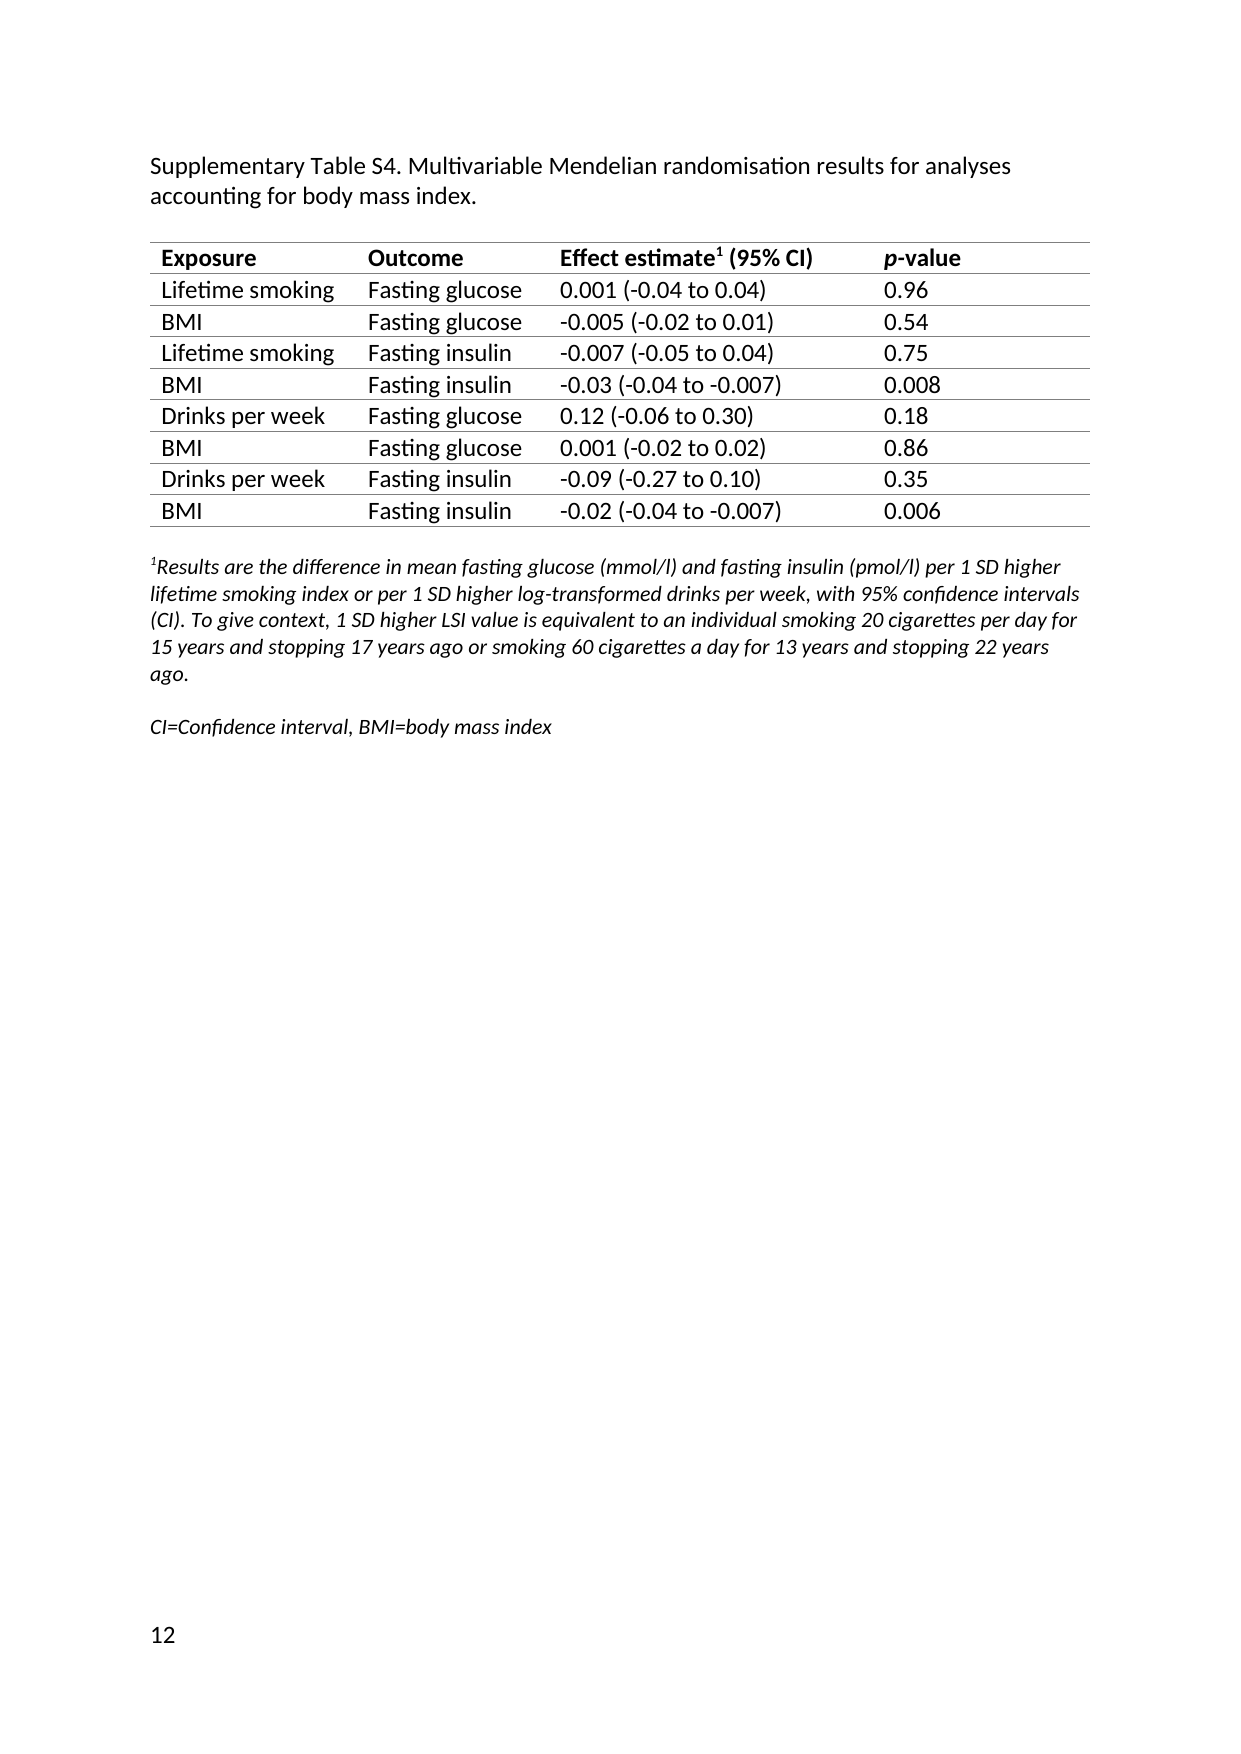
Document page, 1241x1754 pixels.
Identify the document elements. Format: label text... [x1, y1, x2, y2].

table_cell 0.86 [873, 432, 1090, 462]
table_cell 0.96 [873, 274, 1090, 305]
table_cell BMI [150, 306, 357, 336]
table_cell Fasting glucose [357, 306, 549, 336]
text Supplementary Table S4. Multivariable Mendelian randomisation results for analyses accounting for body mass index. [150, 150, 1090, 211]
table_cell Fasting insulin [357, 495, 549, 526]
table_cell Fasting glucose [357, 400, 549, 431]
table_cell Drinks per week [150, 464, 357, 494]
table_cell -0.007 (-0.05 to 0.04) [549, 337, 873, 368]
table_cell 0.75 [873, 337, 1090, 368]
table_cell Fasting insulin [357, 369, 549, 399]
table_cell Lifetime smoking [150, 337, 357, 368]
table_cell Fasting glucose [357, 274, 549, 305]
table_cell Fasting glucose [357, 432, 549, 462]
table_header Exposure [150, 243, 357, 273]
table_cell BMI [150, 369, 357, 399]
text 1Results are the difference in mean fasting glucose (mmol/l) and fasting insulin (pmol/l) per 1 SD higher lifetime smoking index or per 1 SD higher log-transformed drinks per week, with 95% confidence intervals (CI). To give context, 1 SD higher LSI value is equivalent to an individual smoking 20 cigarettes per day for 15 years and stopping 17 years ago or smoking 60 cigarettes a day for 13 years and stopping 22 years ago. [150, 553, 1090, 687]
table_header p-value [873, 243, 1090, 273]
table_cell BMI [150, 432, 357, 462]
text CI=Confidence interval, BMI=body mass index [150, 713, 1090, 740]
table_cell Lifetime smoking [150, 274, 357, 305]
table_header Effect estimate1 (95% CI) [549, 243, 873, 273]
table_cell BMI [150, 495, 357, 526]
table_cell Fasting insulin [357, 464, 549, 494]
table_cell 0.006 [873, 495, 1090, 526]
table_cell -0.005 (-0.02 to 0.01) [549, 306, 873, 336]
table_cell 0.001 (-0.04 to 0.04) [549, 274, 873, 305]
table_cell Drinks per week [150, 400, 357, 431]
table_cell 0.008 [873, 369, 1090, 399]
table_cell Fasting insulin [357, 337, 549, 368]
table_cell 0.001 (-0.02 to 0.02) [549, 432, 873, 462]
table_header Outcome [357, 243, 549, 273]
table_cell 0.18 [873, 400, 1090, 431]
table_cell -0.03 (-0.04 to -0.007) [549, 369, 873, 399]
table_cell -0.09 (-0.27 to 0.10) [549, 464, 873, 494]
table_cell 0.12 (-0.06 to 0.30) [549, 400, 873, 431]
table_cell 0.54 [873, 306, 1090, 336]
table_cell 0.35 [873, 464, 1090, 494]
table_cell -0.02 (-0.04 to -0.007) [549, 495, 873, 526]
